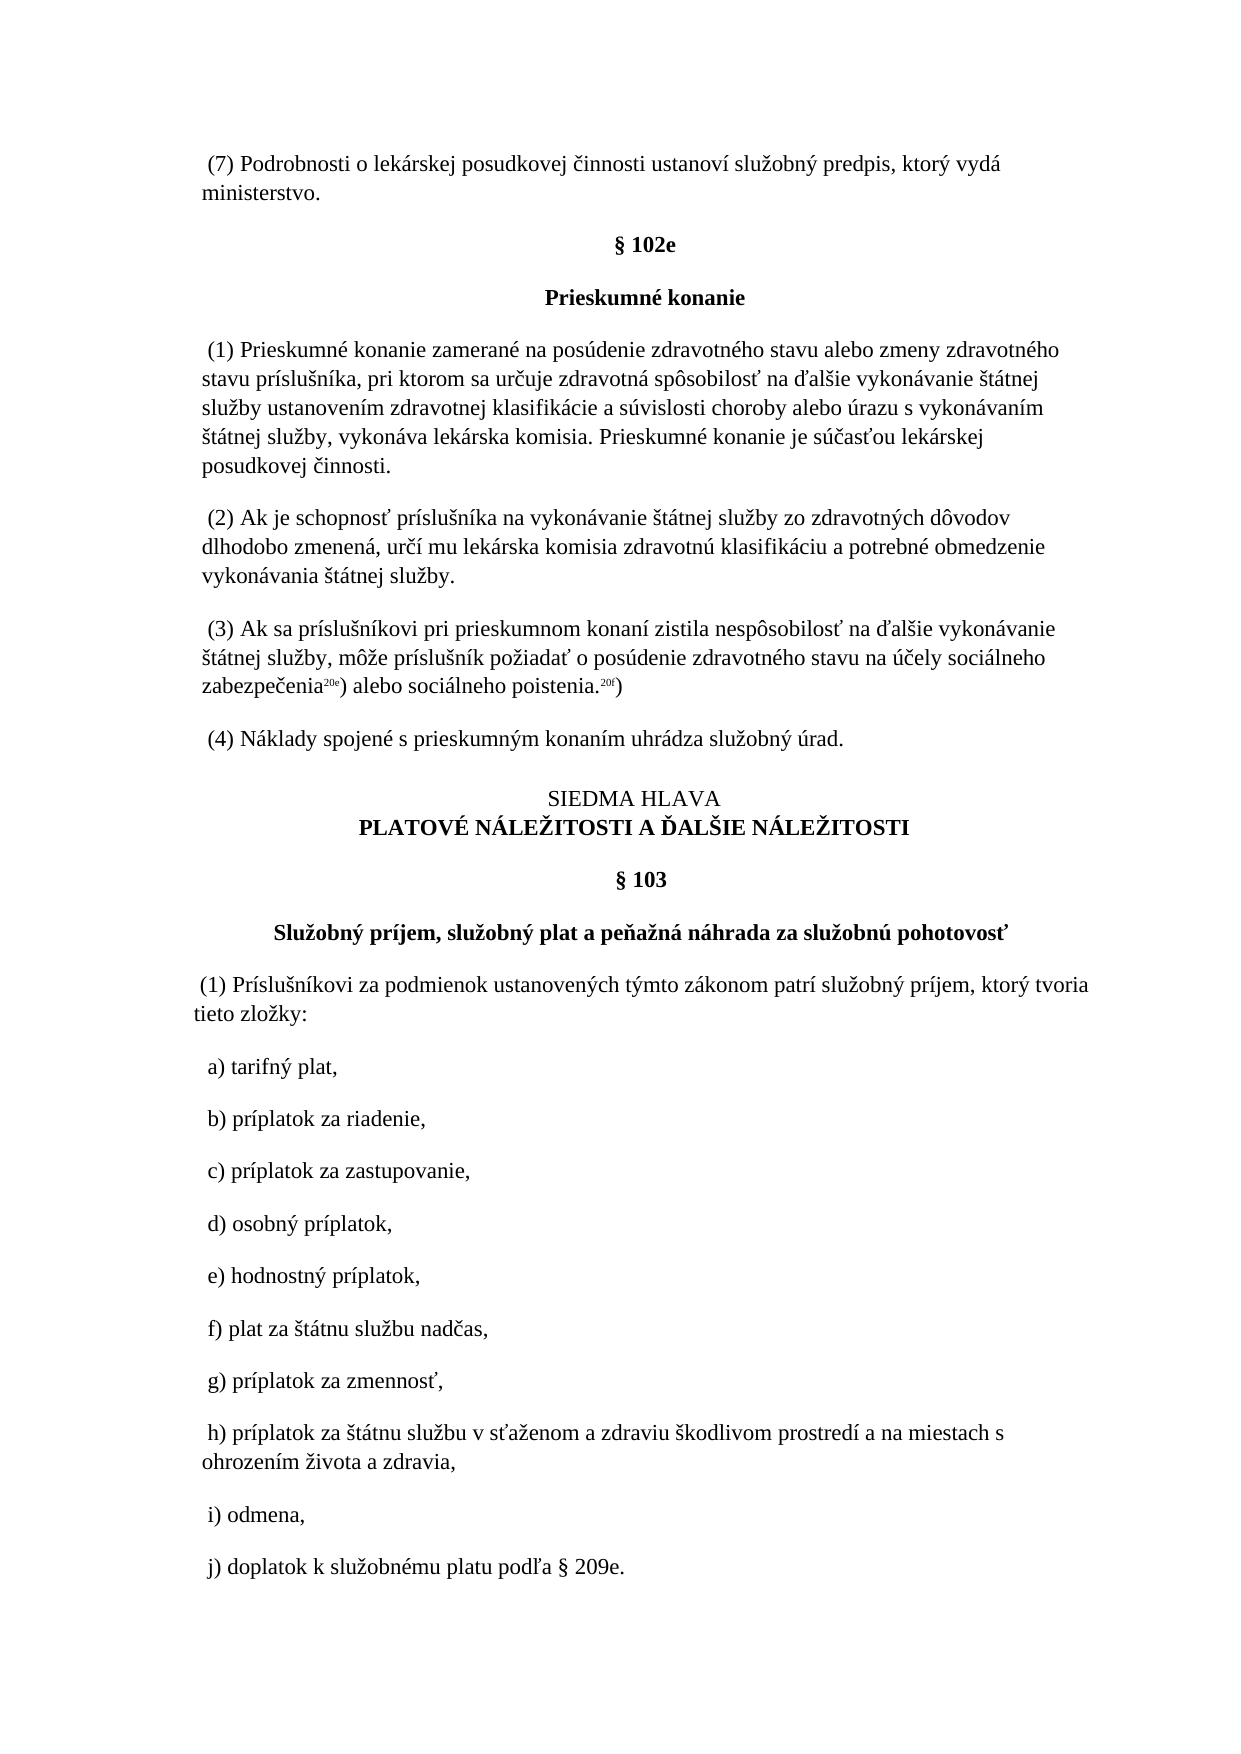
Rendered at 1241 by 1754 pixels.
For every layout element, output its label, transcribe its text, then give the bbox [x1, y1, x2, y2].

text (7) Podrobnosti o lekárskej posudkovej činnosti ustanoví služobný predpis, ktorý vydá ministerstvo. [202, 150, 1090, 205]
text (4) Náklady spojené s prieskumným konaním uhrádza služobný úrad. [202, 725, 1090, 751]
text Prieskumné konanie [194, 284, 1090, 310]
text a) tarifný plat, [202, 1053, 1090, 1079]
text PLATOVÉ NÁLEŽITOSTI A ĎALŠIE NÁLEŽITOSTI [178, 814, 1090, 841]
text (3) Ak sa príslušníkovi pri prieskumnom konaní zistila nespôsobilosť na ďalšie vykonávanie štátnej služby, môže príslušník požiadať o posúdenie zdravotného stavu na účely sociálneho zabezpečenia20e) alebo sociálneho poistenia.20f) [202, 615, 1090, 699]
text j) doplatok k služobnému platu podľa § 209e. [202, 1553, 1090, 1579]
text (1) Prieskumné konanie zamerané na posúdenie zdravotného stavu alebo zmeny zdravotného stavu príslušníka, pri ktorom sa určuje zdravotná spôsobilosť na ďalšie vykonávanie štátnej služby ustanovením zdravotnej klasifikácie a súvislosti choroby alebo úrazu s vykonávaním štátnej služby, vykonáva lekárska komisia. Prieskumné konanie je súčasťou lekárskej posudkovej činnosti. [202, 336, 1090, 478]
text e) hodnostný príplatok, [202, 1262, 1090, 1289]
text i) odmena, [202, 1501, 1090, 1527]
text f) plat za štátnu službu nadčas, [202, 1315, 1090, 1341]
text d) osobný príplatok, [202, 1210, 1090, 1236]
text g) príplatok za zmennosť, [202, 1367, 1090, 1393]
text h) príplatok za štátnu službu v sťaženom a zdraviu škodlivom prostredí a na miestach s ohrozením života a zdravia, [202, 1419, 1090, 1475]
text Služobný príjem, služobný plat a peňažná náhrada za služobnú pohotovosť [186, 919, 1090, 945]
text § 103 [186, 867, 1090, 893]
text (2) Ak je schopnosť príslušníka na vykonávanie štátnej služby zo zdravotných dôvodov dlhodobo zmenená, určí mu lekárska komisia zdravotnú klasifikáciu a potrebné obmedzenie vykonávania štátnej služby. [202, 504, 1090, 589]
text b) príplatok za riadenie, [202, 1105, 1090, 1131]
text c) príplatok za zastupovanie, [202, 1157, 1090, 1184]
text SIEDMA HLAVA [178, 785, 1090, 812]
text § 102e [194, 231, 1090, 258]
text (1) Príslušníkovi za podmienok ustanovených týmto zákonom patrí služobný príjem, ktorý tvoria tieto zložky: [194, 971, 1090, 1027]
